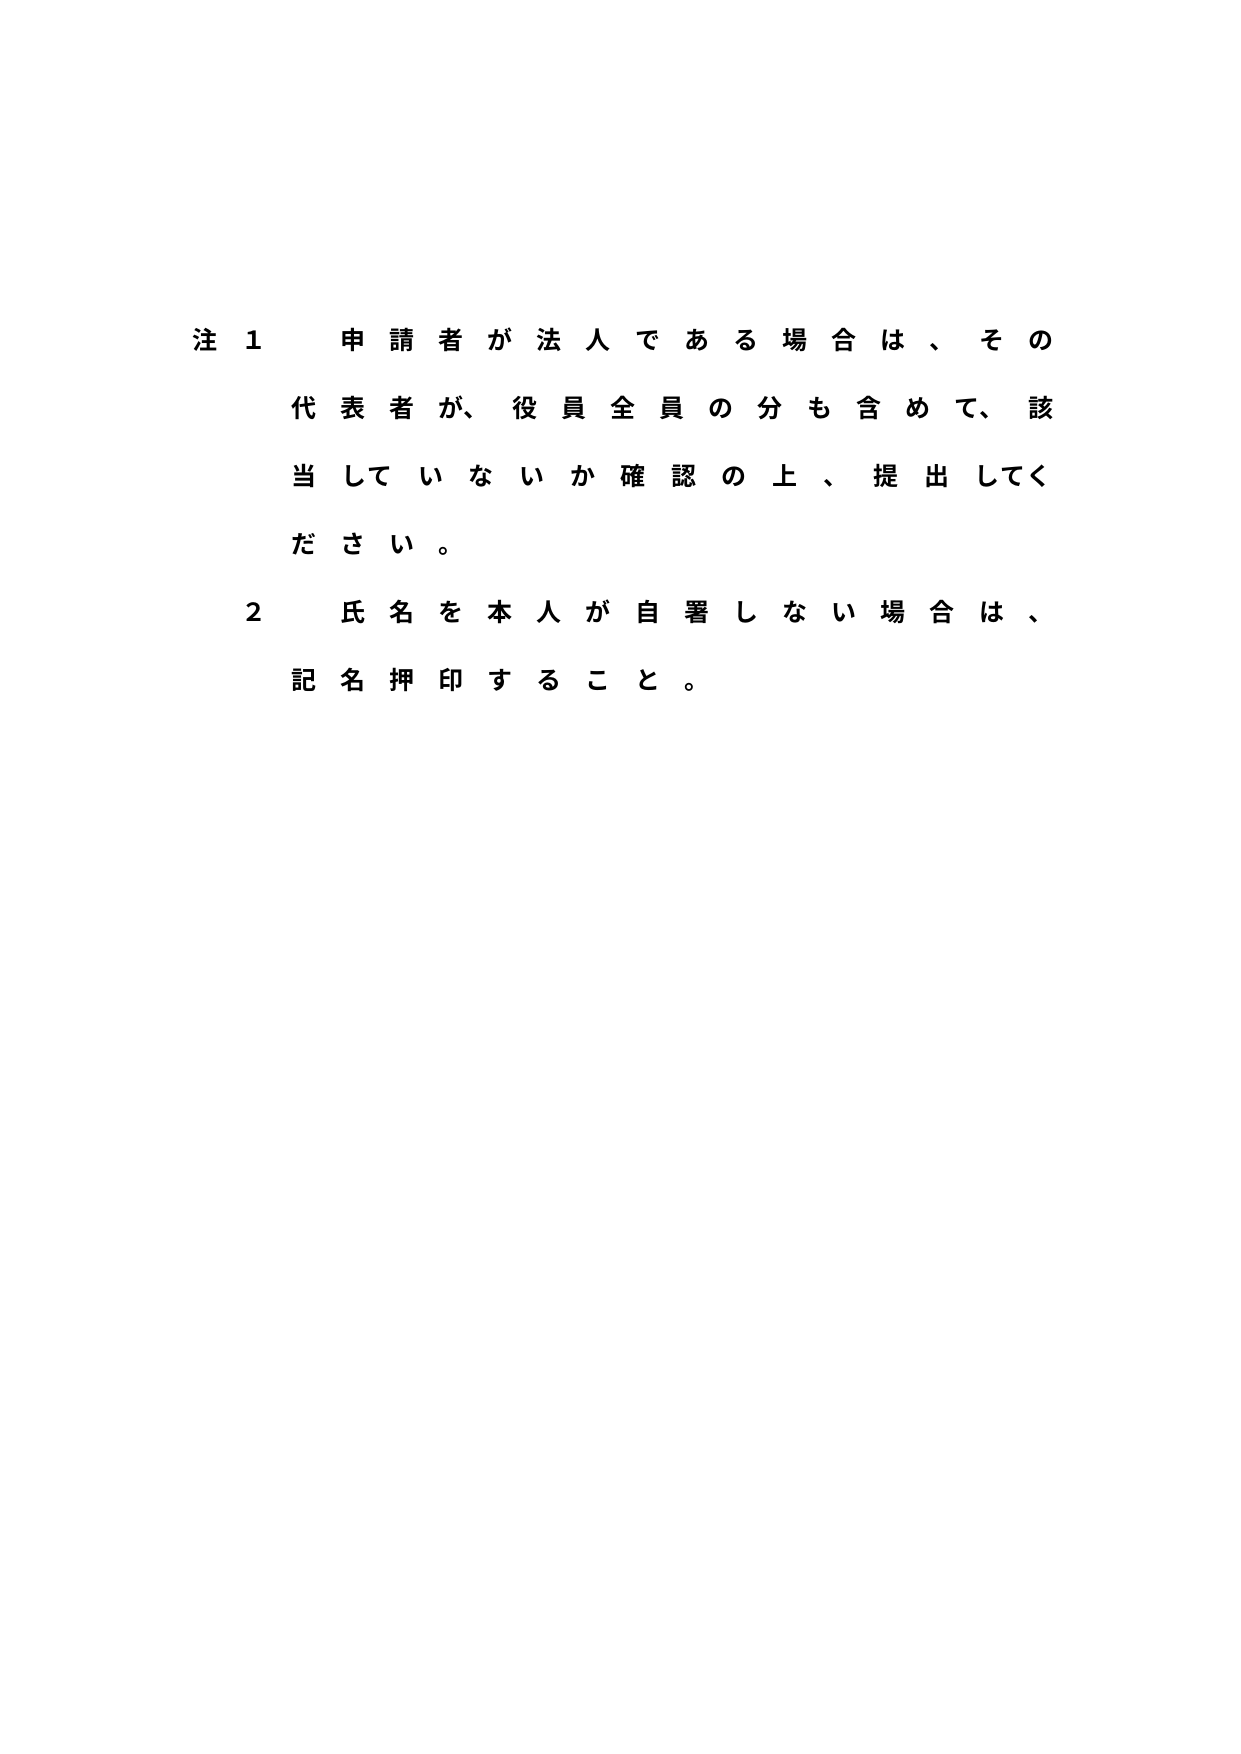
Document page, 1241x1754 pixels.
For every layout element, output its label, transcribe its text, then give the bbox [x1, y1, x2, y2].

text 注１ 申請者が法人である場合は、その代表者が、役員全員の分も含めて、該当していないか確認の上、提出してください。 [192, 305, 1077, 577]
text ２ 氏名を本人が自署しない場合は、記名押印すること。 [192, 577, 1077, 712]
